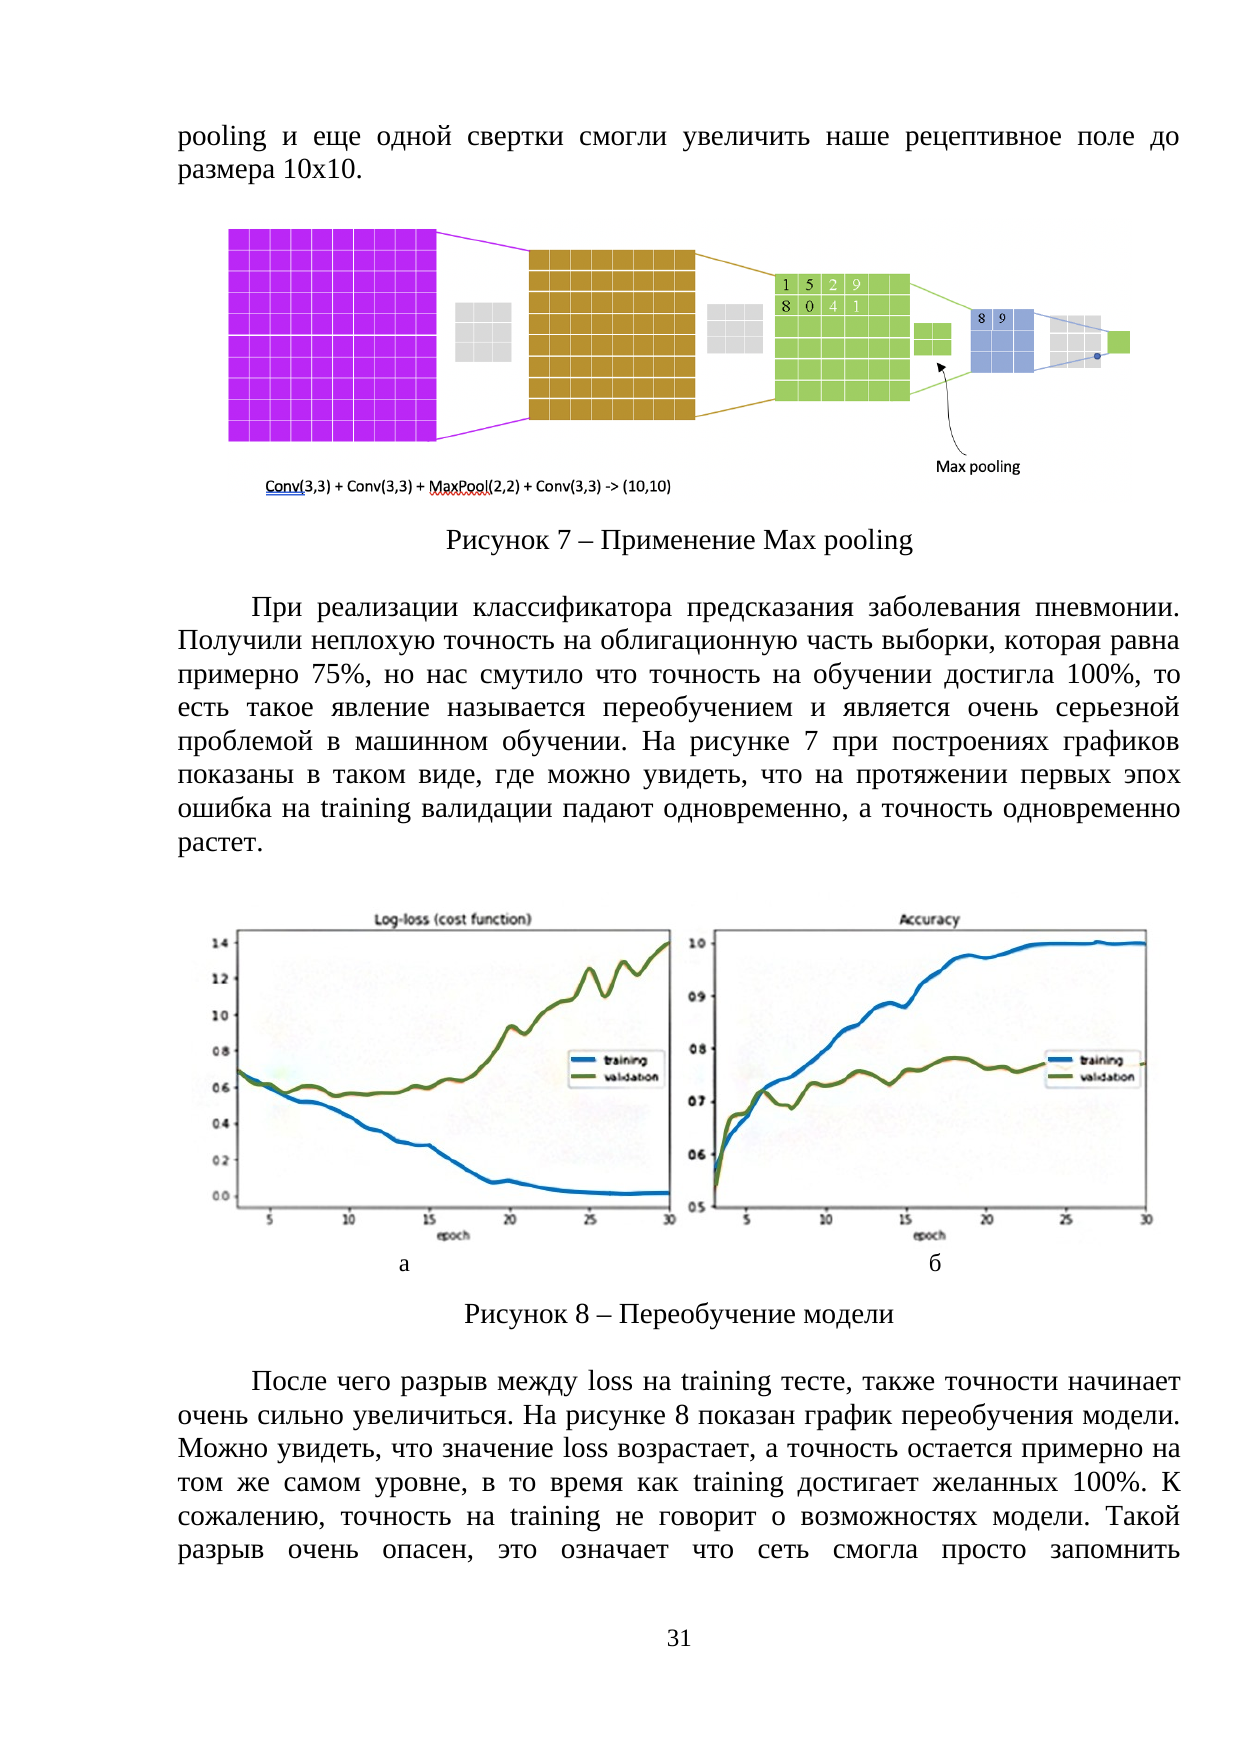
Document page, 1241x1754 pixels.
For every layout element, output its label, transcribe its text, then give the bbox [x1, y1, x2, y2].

text Рисунок 7 – Применение Max pooling [177, 522, 1181, 555]
text При реализации классификатора предсказания заболевания пневмонии. Получили неплохую точность на облигационную часть выборки, которая равна примерно 75%, но нас смутило что точность на обучении достигла 100%, то есть такое явление называется переобучением и является очень серьезной проблемой в машинном обучении. На рисунке 7 при построениях графиков показаны в таком виде, где можно увидеть, что на протяжении первых эпох ошибка на training валидации падают одновременно, а точность одновременно растет. [177, 589, 1181, 857]
picture [191, 890, 1167, 1249]
picture [227, 218, 1132, 503]
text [177, 1363, 1181, 1565]
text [177, 118, 1181, 185]
text Рисунок 8 – Переобучение модели [177, 1296, 1181, 1330]
text а б [177, 1248, 1181, 1277]
